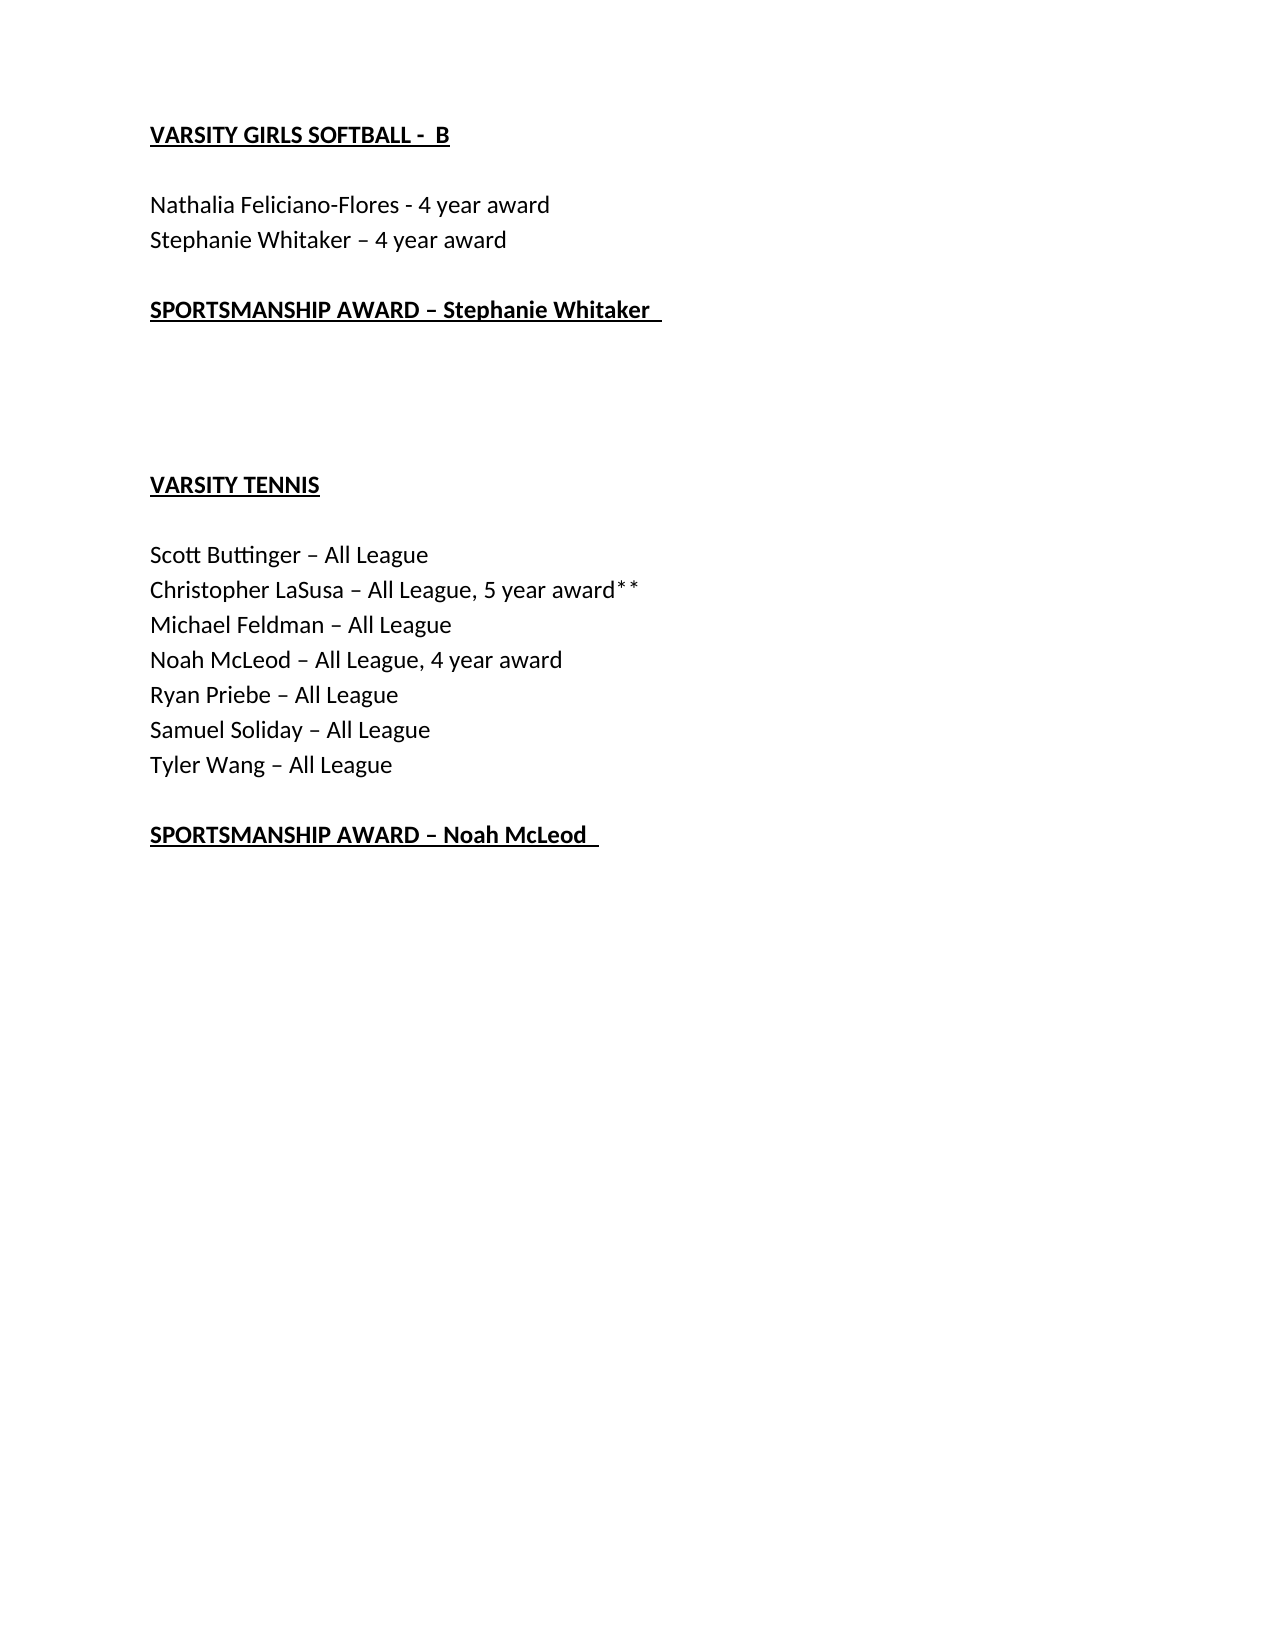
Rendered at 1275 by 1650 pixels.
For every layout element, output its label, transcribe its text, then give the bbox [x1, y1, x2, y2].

text VARSITY GIRLS SOFTBALL - B [150, 119, 1125, 150]
text Michael Feldman – All League [150, 609, 1125, 640]
text Tyler Wang – All League [150, 749, 1125, 780]
text SPORTSMANSHIP AWARD – Stephanie Whitaker [150, 294, 1125, 325]
text Christopher LaSusa – All League, 5 year award** [150, 574, 1125, 605]
text Stephanie Whitaker – 4 year award [150, 224, 1125, 255]
text Ryan Priebe – All League [150, 679, 1125, 710]
text VARSITY TENNIS [150, 469, 1125, 500]
text Noah McLeod – All League, 4 year award [150, 644, 1125, 675]
text SPORTSMANSHIP AWARD – Noah McLeod [150, 819, 1125, 850]
text Samuel Soliday – All League [150, 714, 1125, 745]
text Scott Buttinger – All League [150, 539, 1125, 570]
text Nathalia Feliciano-Flores - 4 year award [150, 189, 1125, 220]
